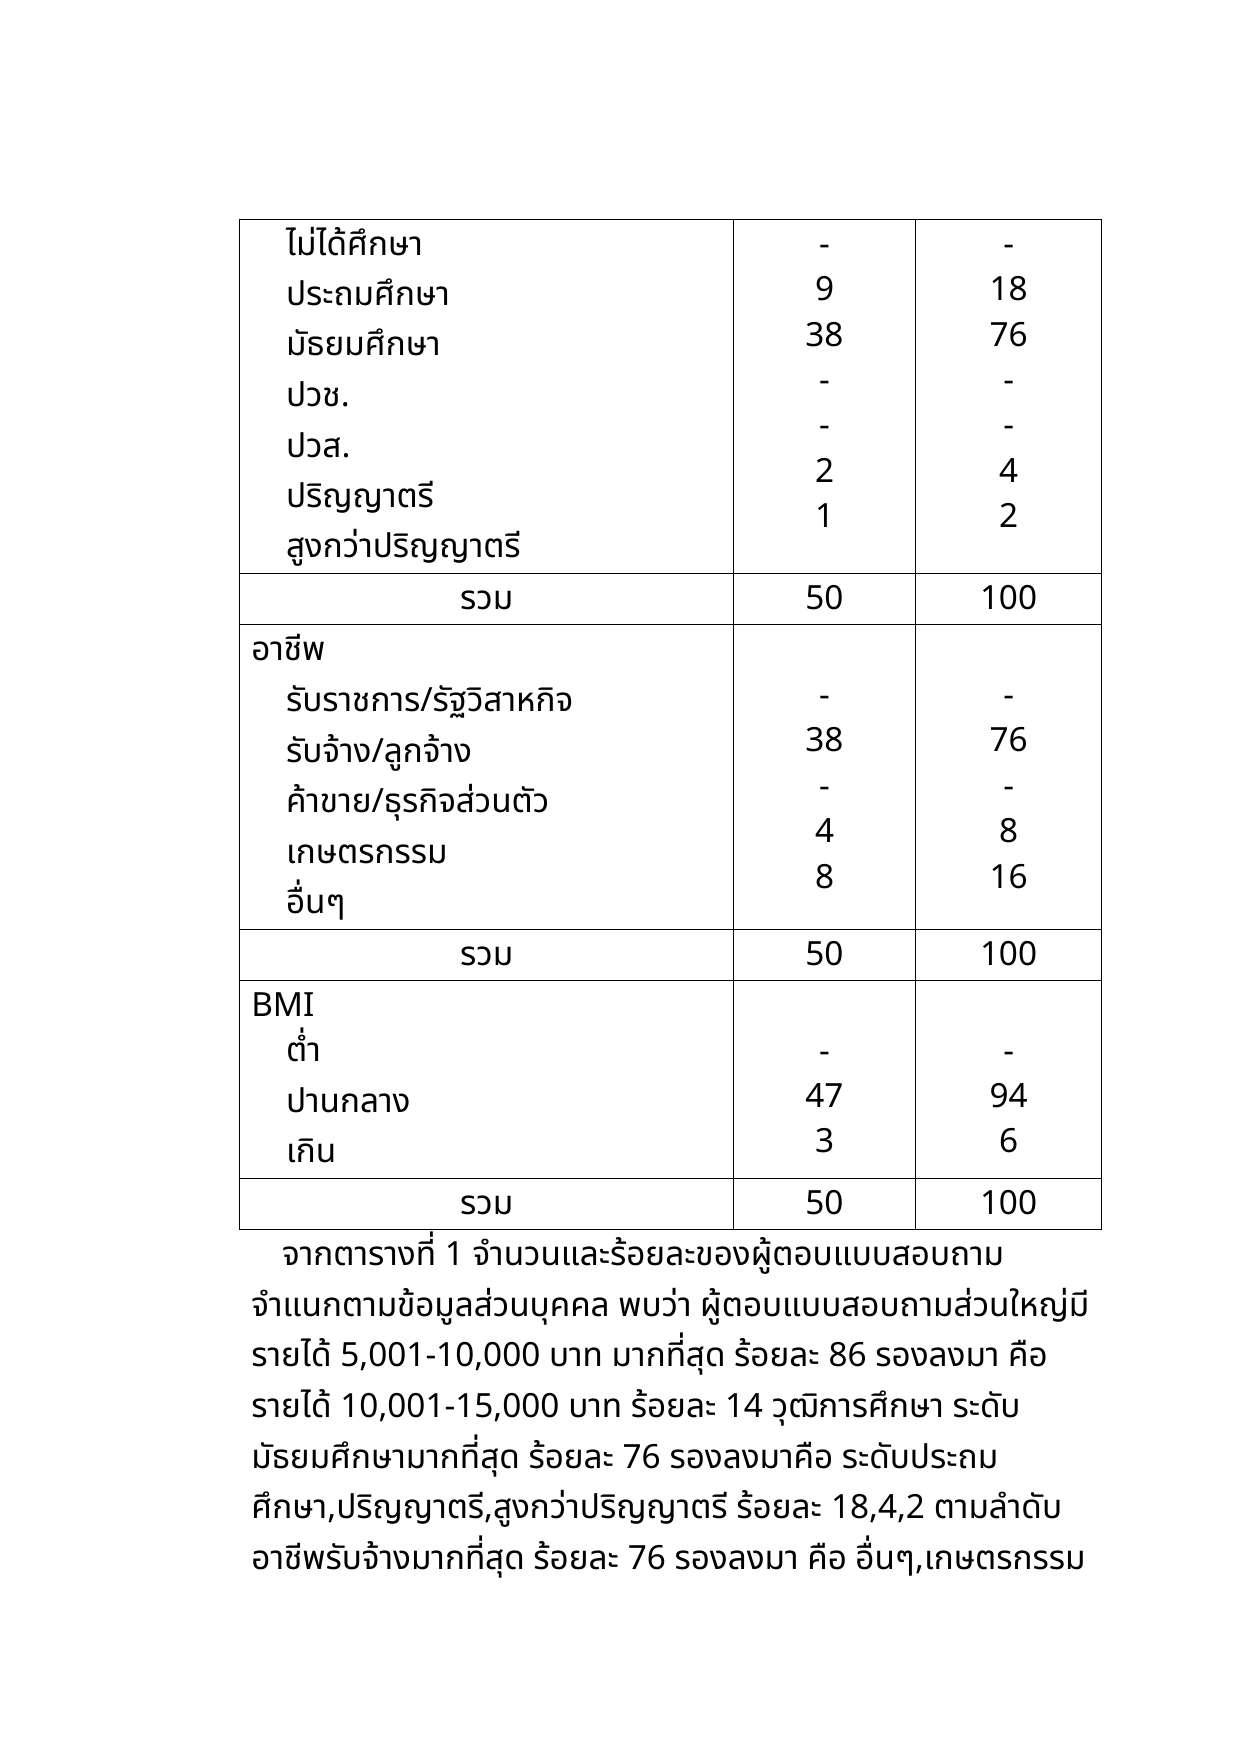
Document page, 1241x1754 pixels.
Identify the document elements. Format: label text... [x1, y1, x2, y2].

table_cell รวม [240, 930, 733, 980]
table_cell - 76 - 8 16 [916, 625, 1101, 928]
table_cell 50 [734, 930, 915, 980]
table_cell รวม [240, 574, 733, 624]
table_cell - 94 6 [916, 981, 1101, 1178]
table_cell - 18 76 - - 4 2 [916, 220, 1101, 573]
table_cell - 38 - 4 8 [734, 625, 915, 928]
table_cell 50 [734, 574, 915, 624]
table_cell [240, 220, 733, 573]
table_cell 100 [916, 574, 1101, 624]
table_cell - 9 38 - - 2 1 [734, 220, 915, 573]
table_cell 100 [916, 930, 1101, 980]
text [251, 1230, 1090, 1584]
table_cell BMI ต่ำ ปานกลาง เกิน [240, 981, 733, 1178]
table_cell - 47 3 [734, 981, 915, 1178]
table_cell อาชีพ รับราชการ/รัฐวิสาหกิจ รับจ้าง/ลูกจ้าง ค้าขาย/ธุรกิจส่วนตัว เกษตรกรรม อื่นๆ [240, 625, 733, 928]
table_cell 50 [734, 1179, 915, 1229]
table_cell รวม [240, 1179, 733, 1229]
table_cell 100 [916, 1179, 1101, 1229]
